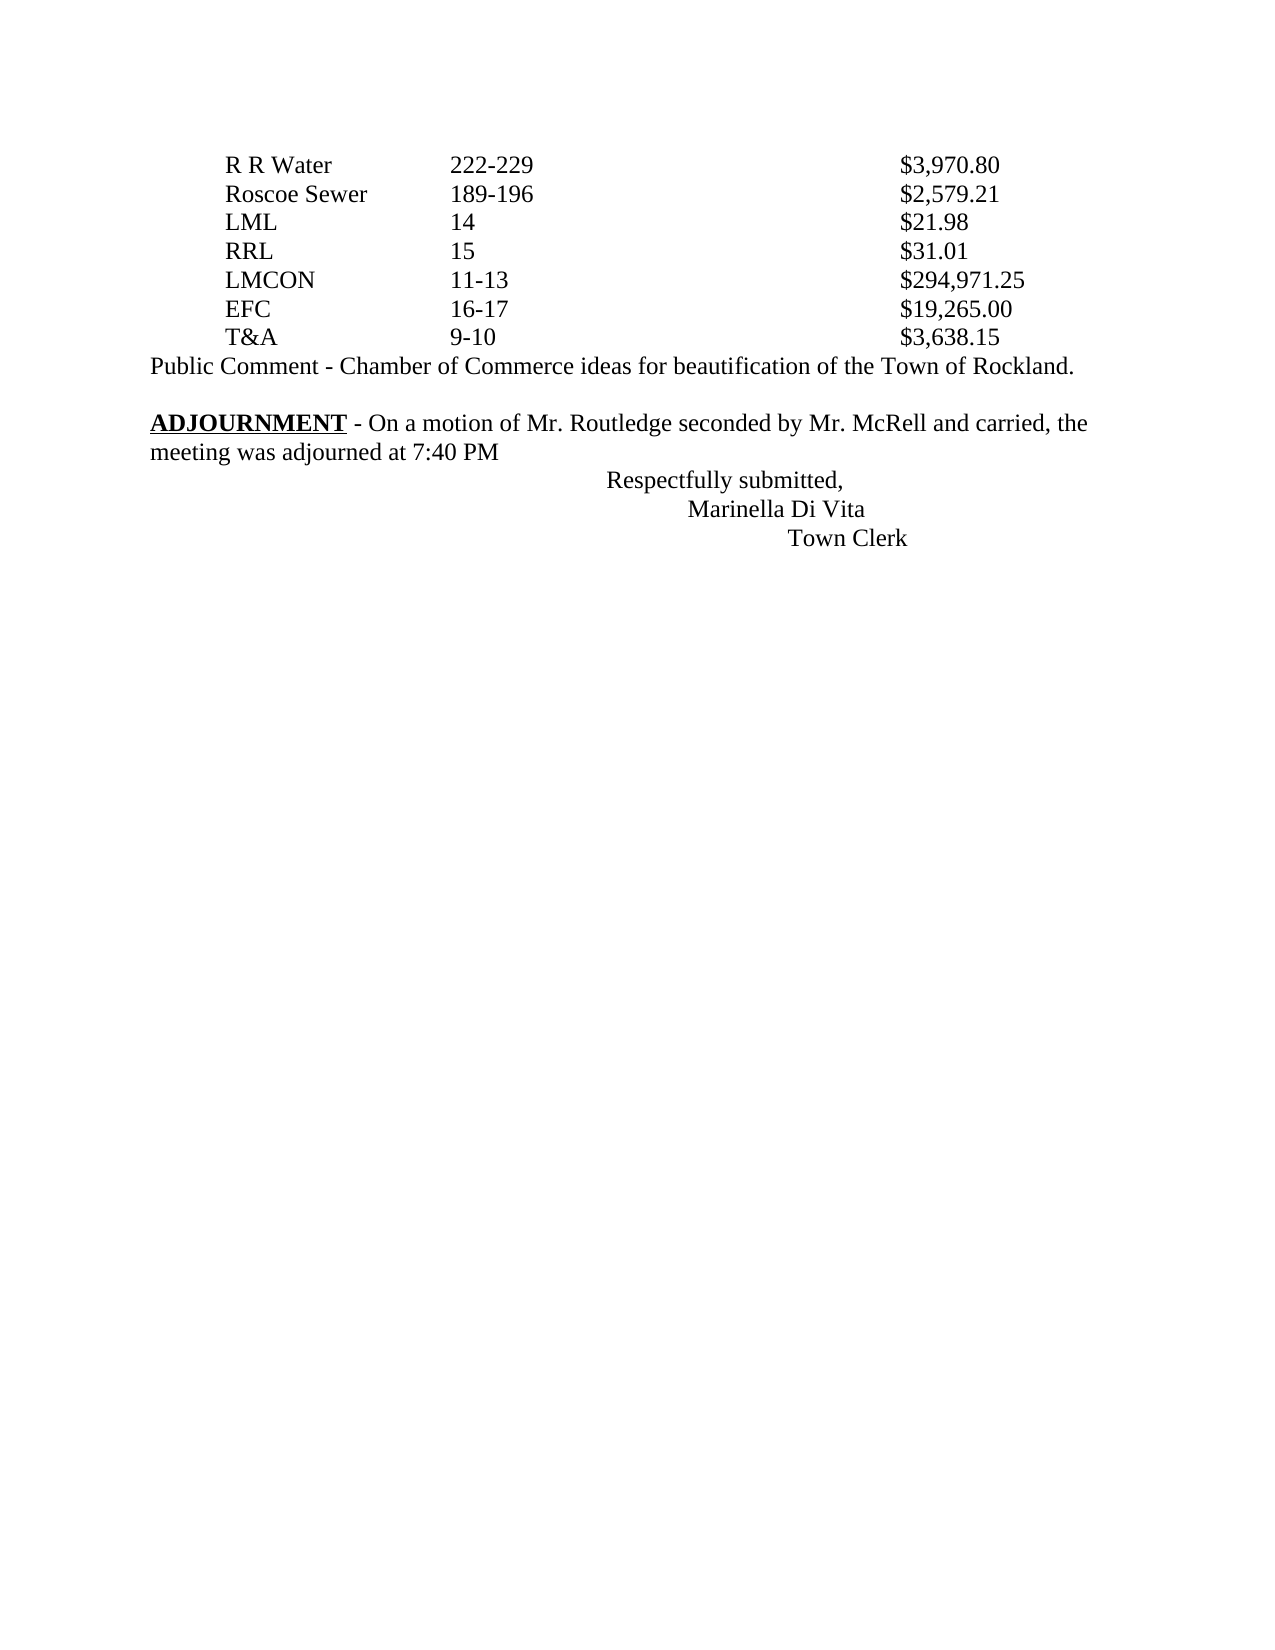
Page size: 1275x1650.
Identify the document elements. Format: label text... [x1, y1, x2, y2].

list Town Clerk [150, 523, 1125, 552]
list T&A 9-10 $3,638.15 [150, 322, 1125, 351]
list Respectfully submitted, [150, 466, 1125, 494]
list Roscoe Sewer 189-196 $2,579.21 [150, 179, 1125, 207]
list LMCON 11-13 $294,971.25 [150, 265, 1125, 294]
list ADJOURNMENT - On a motion of Mr. Routledge seconded by Mr. McRell and carried, the meeting was adjourned at 7:40 PM [150, 408, 1125, 466]
list LML 14 $21.98 [150, 207, 1125, 236]
list Marinella Di Vita [150, 494, 1125, 523]
list R R Water 222-229 $3,970.80 [150, 150, 1125, 179]
list Public Comment - Chamber of Commerce ideas for beautification of the Town of Rockland. [150, 351, 1125, 380]
list EFC 16-17 $19,265.00 [150, 294, 1125, 322]
list RRL 15 $31.01 [150, 236, 1125, 265]
